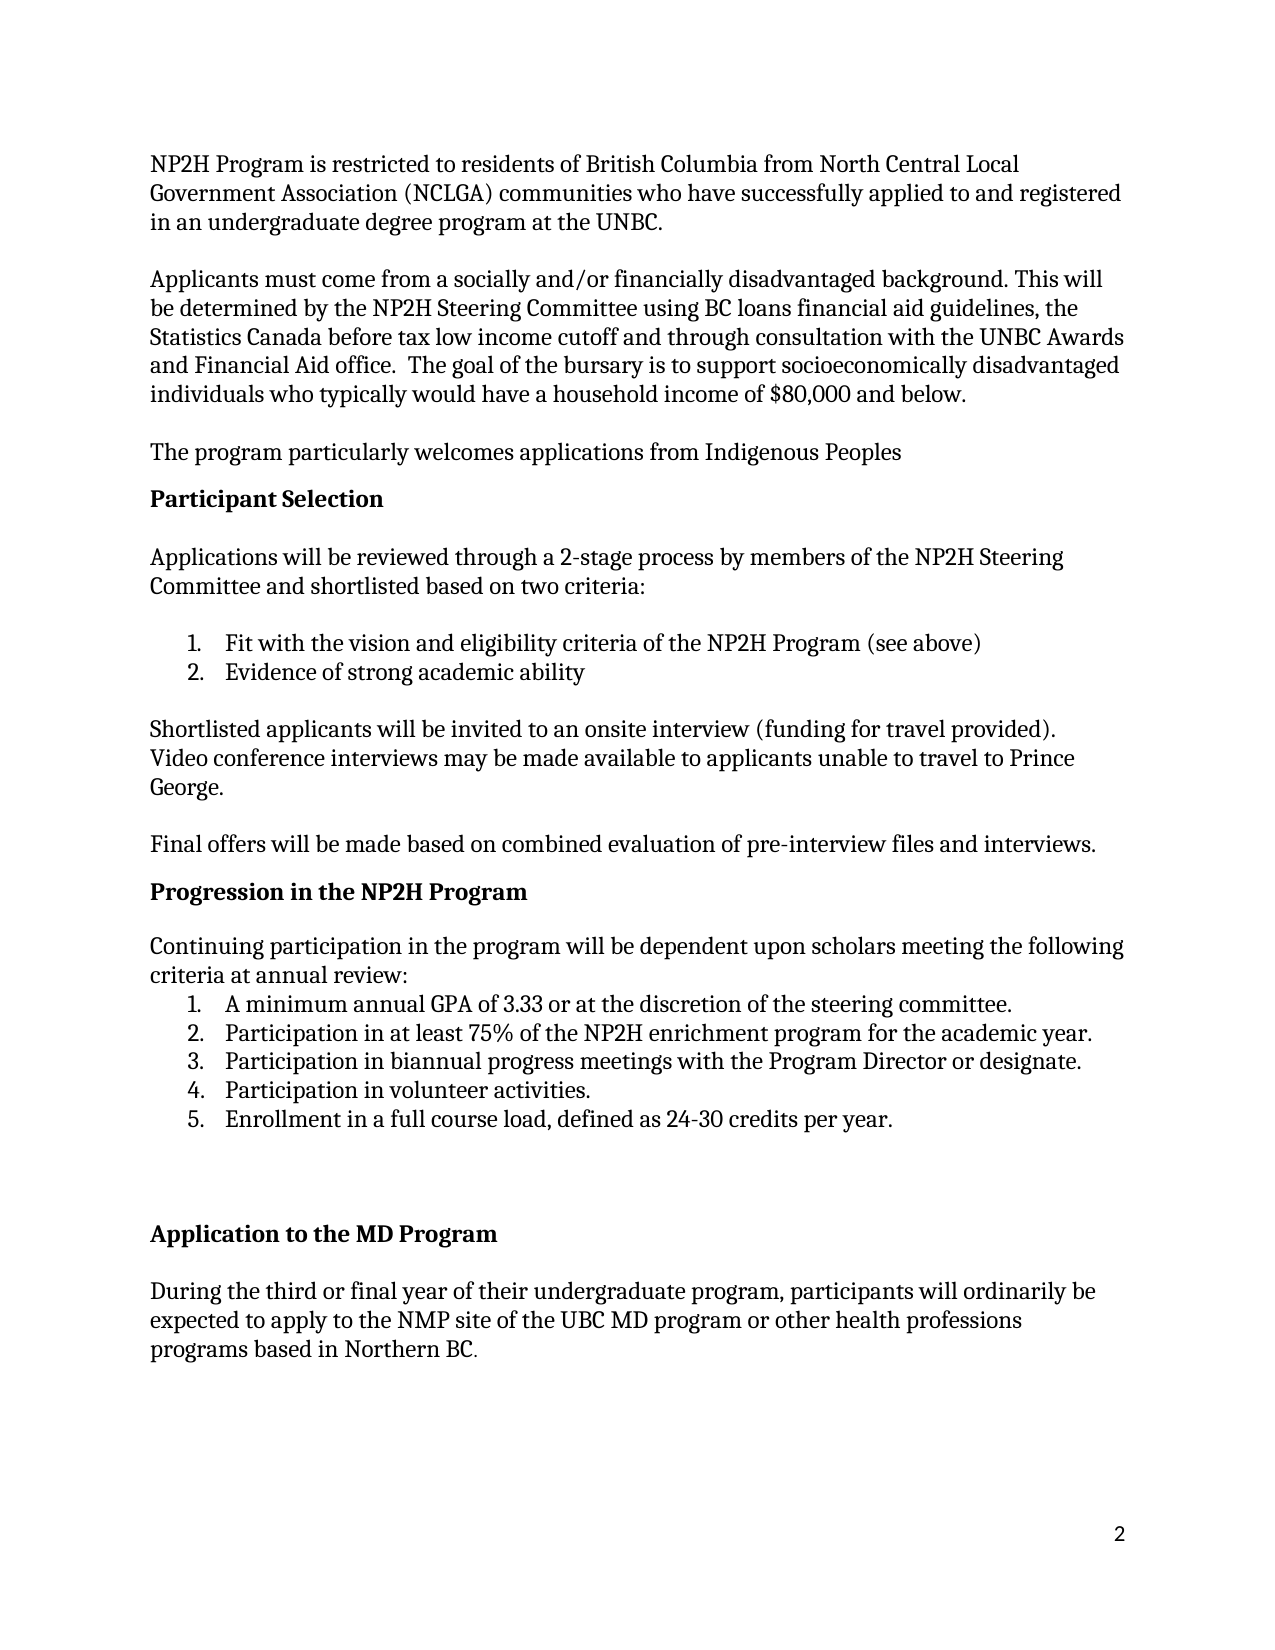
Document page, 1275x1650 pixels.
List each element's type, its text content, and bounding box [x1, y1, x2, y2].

text The program particularly welcomes applications from Indigenous Peoples [150, 437, 1125, 466]
text Shortlisted applicants will be invited to an onsite interview (funding for travel provided). Video conference interviews may be made available to applicants unable to travel to Prince George. [150, 715, 1125, 802]
text During the third or final year of their undergraduate program, participants will ordinarily be expected to apply to the NMP site of the UBC MD program or other health professions programs based in Northern BC. [150, 1277, 1125, 1363]
list Participation in volunteer activities. [187, 1076, 1125, 1105]
list Participation in biannual progress meetings with the Program Director or designate. [187, 1047, 1125, 1076]
text Continuing participation in the program will be dependent upon scholars meeting the following criteria at annual review: [150, 932, 1125, 990]
list Fit with the vision and eligibility criteria of the NP2H Program (see above) [187, 629, 1125, 658]
list A minimum annual GPA of 3.33 or at the discretion of the steering committee. [187, 990, 1125, 1018]
text NP2H Program is restricted to residents of British Columbia from North Central Local Government Association (NCLGA) communities who have successfully applied to and registered in an undergraduate degree program at the UNBC. [150, 150, 1125, 236]
text Applications will be reviewed through a 2-stage process by members of the NP2H Steering Committee and shortlisted based on two criteria: [150, 543, 1125, 600]
list Evidence of strong academic ability [187, 658, 1125, 687]
list Participation in at least 75% of the NP2H enrichment program for the academic year. [187, 1018, 1125, 1047]
text Application to the MD Program [150, 1220, 1125, 1248]
list Enrollment in a full course load, defined as 24-30 credits per year. [187, 1105, 1125, 1133]
text Participant Selection [150, 485, 1125, 514]
text Final offers will be made based on combined evaluation of pre-interview files and interviews. [150, 830, 1125, 859]
text Progression in the NP2H Program [150, 878, 1125, 907]
text Applicants must come from a socially and/or financially disadvantaged background. This will be determined by the NP2H Steering Committee using BC loans financial aid guidelines, the Statistics Canada before tax low income cutoff and through consultation with the UNBC Awards and Financial Aid office. The goal of the bursary is to support socioeconomically disadvantaged individuals who typically would have a household income of $80,000 and below. [150, 265, 1125, 409]
